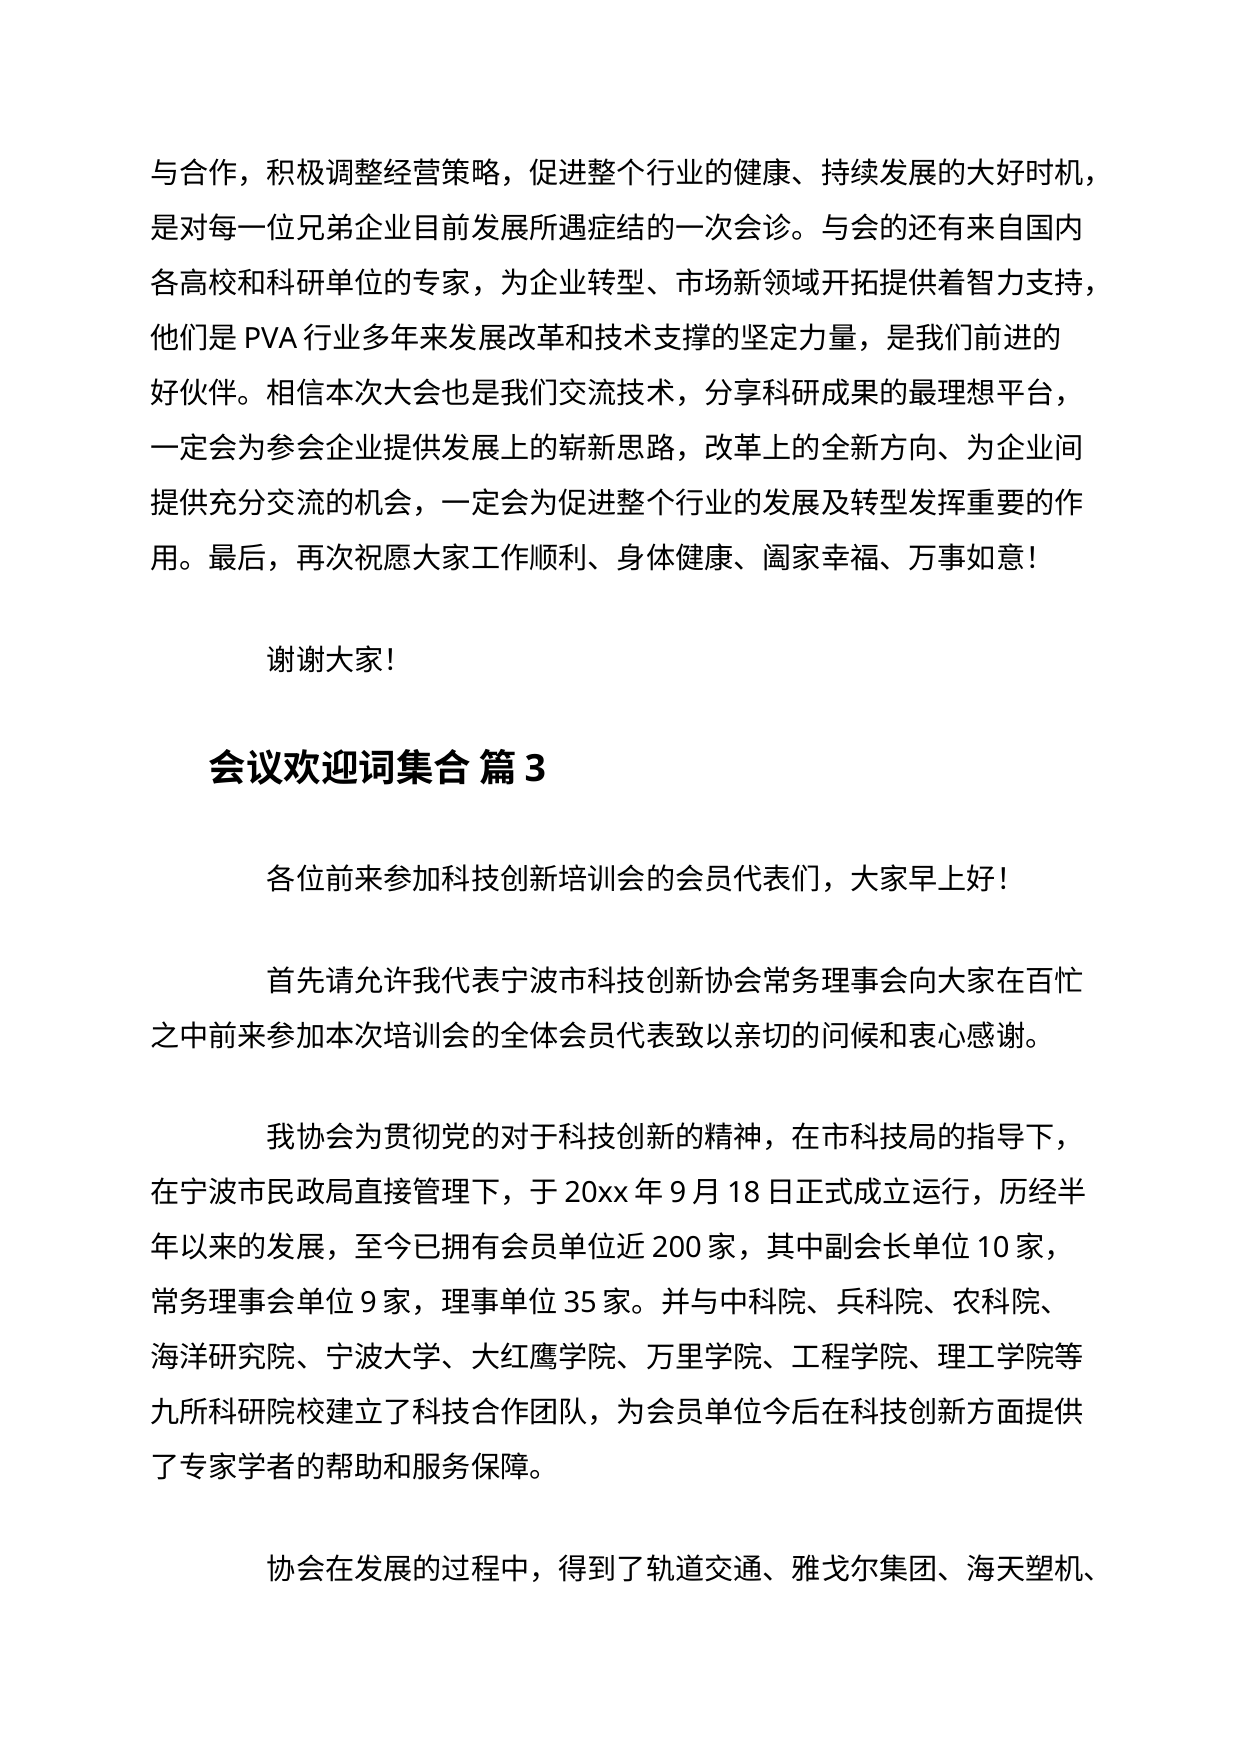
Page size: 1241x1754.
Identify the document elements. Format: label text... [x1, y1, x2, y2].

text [150, 150, 1090, 577]
text 我协会为贯彻党的对于科技创新的精神，在市科技局的指导下，在宁波市民政局直接管理下，于20xx年9月18日正式成立运行，历经半年以来的发展，至今已拥有会员单位近200家，其中副会长单位10家，常务理事会单位9家，理事单位35家。并与中科院、兵科院、农科院、海洋研究院、宁波大学、大红鹰学院、万里学院、工程学院、理工学院等九所科研院校建立了科技合作团队，为会员单位今后在科技创新方面提供了专家学者的帮助和服务保障。 [150, 1114, 1090, 1486]
text 各位前来参加科技创新培训会的会员代表们，大家早上好！ [150, 856, 1090, 898]
text 谢谢大家！ [150, 636, 1090, 678]
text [150, 1545, 1090, 1588]
text 首先请允许我代表宁波市科技创新协会常务理事会向大家在百忙之中前来参加本次培训会的全体会员代表致以亲切的问候和衷心感谢。 [150, 957, 1090, 1054]
text 会议欢迎词集合 篇3 [150, 738, 1090, 792]
